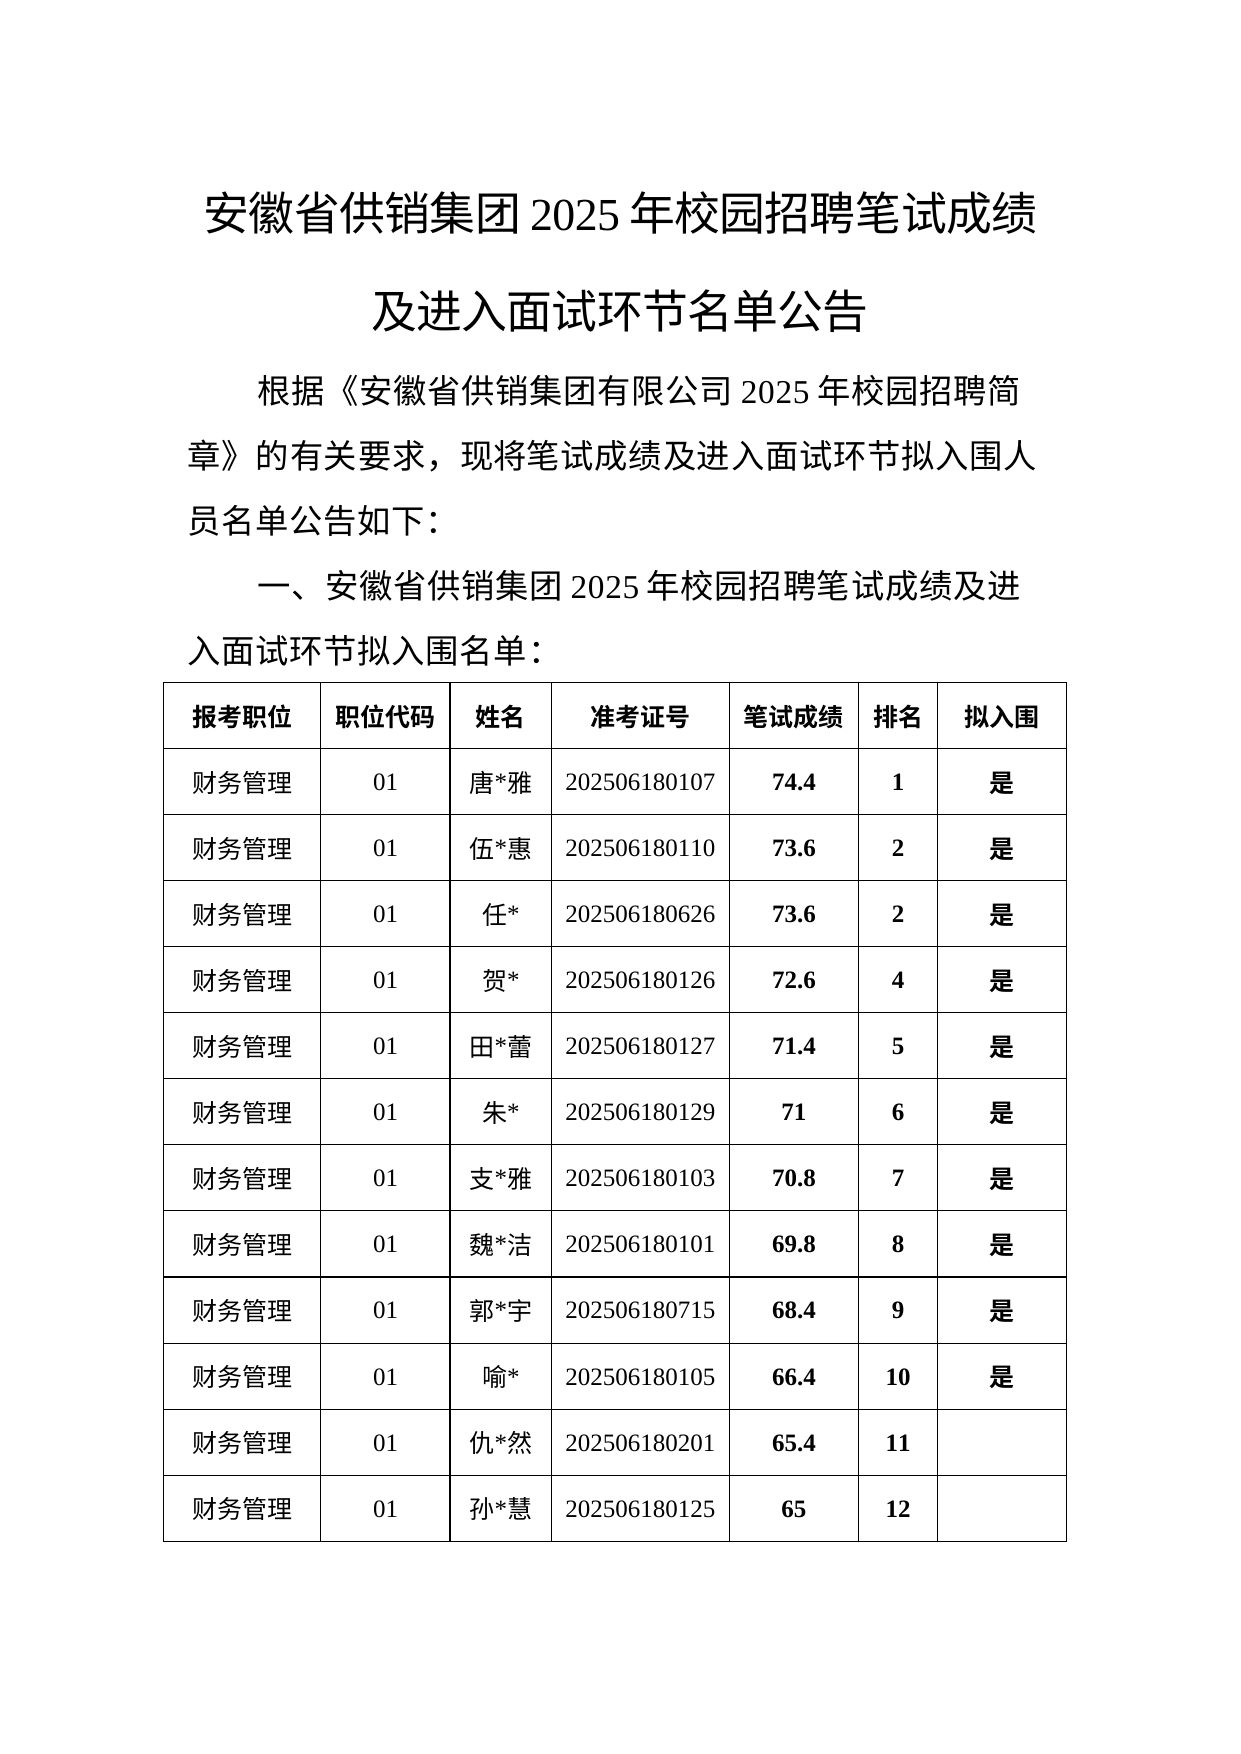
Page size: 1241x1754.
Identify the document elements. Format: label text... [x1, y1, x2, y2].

table_cell 魏*洁 [451, 1211, 551, 1276]
table_cell 2 [859, 881, 937, 946]
table_cell 69.8 [730, 1211, 858, 1276]
table_cell 73.6 [730, 815, 858, 880]
table_cell 202506180129 [552, 1079, 729, 1144]
table_cell 财务管理 [164, 1410, 320, 1474]
table_cell 202506180127 [552, 1013, 729, 1078]
table_cell 8 [859, 1211, 937, 1276]
table_cell 74.4 [730, 749, 858, 814]
table_cell 财务管理 [164, 1476, 320, 1541]
table_cell 喻* [451, 1344, 551, 1408]
table_header 拟入围 [938, 683, 1066, 748]
table_cell 郭*宇 [451, 1278, 551, 1342]
table_cell 202506180201 [552, 1410, 729, 1474]
table_cell 10 [859, 1344, 937, 1408]
table_header 笔试成绩 [730, 683, 858, 748]
table_cell 202506180103 [552, 1145, 729, 1210]
table_cell 唐*雅 [451, 749, 551, 814]
table_cell 01 [321, 815, 449, 880]
table_cell 202506180126 [552, 947, 729, 1012]
table_cell 66.4 [730, 1344, 858, 1408]
table_cell [938, 1410, 1066, 1474]
table_cell 任* [451, 881, 551, 946]
table_cell 2 [859, 815, 937, 880]
table_cell 202506180125 [552, 1476, 729, 1541]
table_header 准考证号 [552, 683, 729, 748]
table_cell 7 [859, 1145, 937, 1210]
table_cell 是 [938, 1145, 1066, 1210]
table_cell 65 [730, 1476, 858, 1541]
table_header 报考职位 [164, 683, 320, 748]
table_cell 朱* [451, 1079, 551, 1144]
table_cell 01 [321, 749, 449, 814]
table_header 姓名 [451, 683, 551, 748]
table_cell [938, 1476, 1066, 1541]
table_header 职位代码 [321, 683, 449, 748]
table_cell 70.8 [730, 1145, 858, 1210]
text 根据《安徽省供销集团有限公司2025年校园招聘简章》的有关要求，现将笔试成绩及进入面试环节拟入围人员名单公告如下： [187, 357, 1053, 552]
table_cell 12 [859, 1476, 937, 1541]
table_header 排名 [859, 683, 937, 748]
table_cell 01 [321, 1145, 449, 1210]
table_cell 65.4 [730, 1410, 858, 1474]
table_cell 是 [938, 1211, 1066, 1276]
table_cell 是 [938, 815, 1066, 880]
table_cell 68.4 [730, 1278, 858, 1342]
table_cell 财务管理 [164, 749, 320, 814]
table_cell 202506180105 [552, 1344, 729, 1408]
table_cell 01 [321, 1013, 449, 1078]
table_cell 01 [321, 1476, 449, 1541]
table_cell 财务管理 [164, 1278, 320, 1342]
table_cell 5 [859, 1013, 937, 1078]
table_cell 6 [859, 1079, 937, 1144]
table_cell 财务管理 [164, 815, 320, 880]
table_cell 支*雅 [451, 1145, 551, 1210]
table_cell 202506180626 [552, 881, 729, 946]
table_cell 71 [730, 1079, 858, 1144]
table_cell 伍*惠 [451, 815, 551, 880]
table_cell 11 [859, 1410, 937, 1474]
table_cell 财务管理 [164, 1344, 320, 1408]
table_cell 财务管理 [164, 1211, 320, 1276]
table_cell 202506180107 [552, 749, 729, 814]
table_cell 01 [321, 947, 449, 1012]
table_cell 73.6 [730, 881, 858, 946]
table_cell 财务管理 [164, 881, 320, 946]
table_cell 01 [321, 881, 449, 946]
table_cell 是 [938, 1079, 1066, 1144]
table_cell 是 [938, 881, 1066, 946]
table_cell 01 [321, 1344, 449, 1408]
table_cell 72.6 [730, 947, 858, 1012]
table_cell 01 [321, 1211, 449, 1276]
table_cell 财务管理 [164, 1079, 320, 1144]
text 一、安徽省供销集团2025年校园招聘笔试成绩及进入面试环节拟入围名单： [187, 552, 1053, 682]
table_cell 202506180101 [552, 1211, 729, 1276]
table_cell 1 [859, 749, 937, 814]
table_cell 田*蕾 [451, 1013, 551, 1078]
table_cell 孙*慧 [451, 1476, 551, 1541]
table_cell 财务管理 [164, 947, 320, 1012]
table_cell 01 [321, 1410, 449, 1474]
table_cell 财务管理 [164, 1145, 320, 1210]
table_cell 71.4 [730, 1013, 858, 1078]
table_cell 财务管理 [164, 1013, 320, 1078]
table_cell 4 [859, 947, 937, 1012]
table_cell 是 [938, 1013, 1066, 1078]
text 安徽省供销集团2025年校园招聘笔试成绩及进入面试环节名单公告 [187, 162, 1053, 357]
table_cell 202506180715 [552, 1278, 729, 1342]
table_cell 是 [938, 1344, 1066, 1408]
table_cell 9 [859, 1278, 937, 1342]
table_cell 01 [321, 1278, 449, 1342]
table_cell 是 [938, 749, 1066, 814]
table_cell 贺* [451, 947, 551, 1012]
table_cell 是 [938, 947, 1066, 1012]
table_cell 是 [938, 1278, 1066, 1342]
table_cell 01 [321, 1079, 449, 1144]
table_cell 202506180110 [552, 815, 729, 880]
table_cell 仇*然 [451, 1410, 551, 1474]
